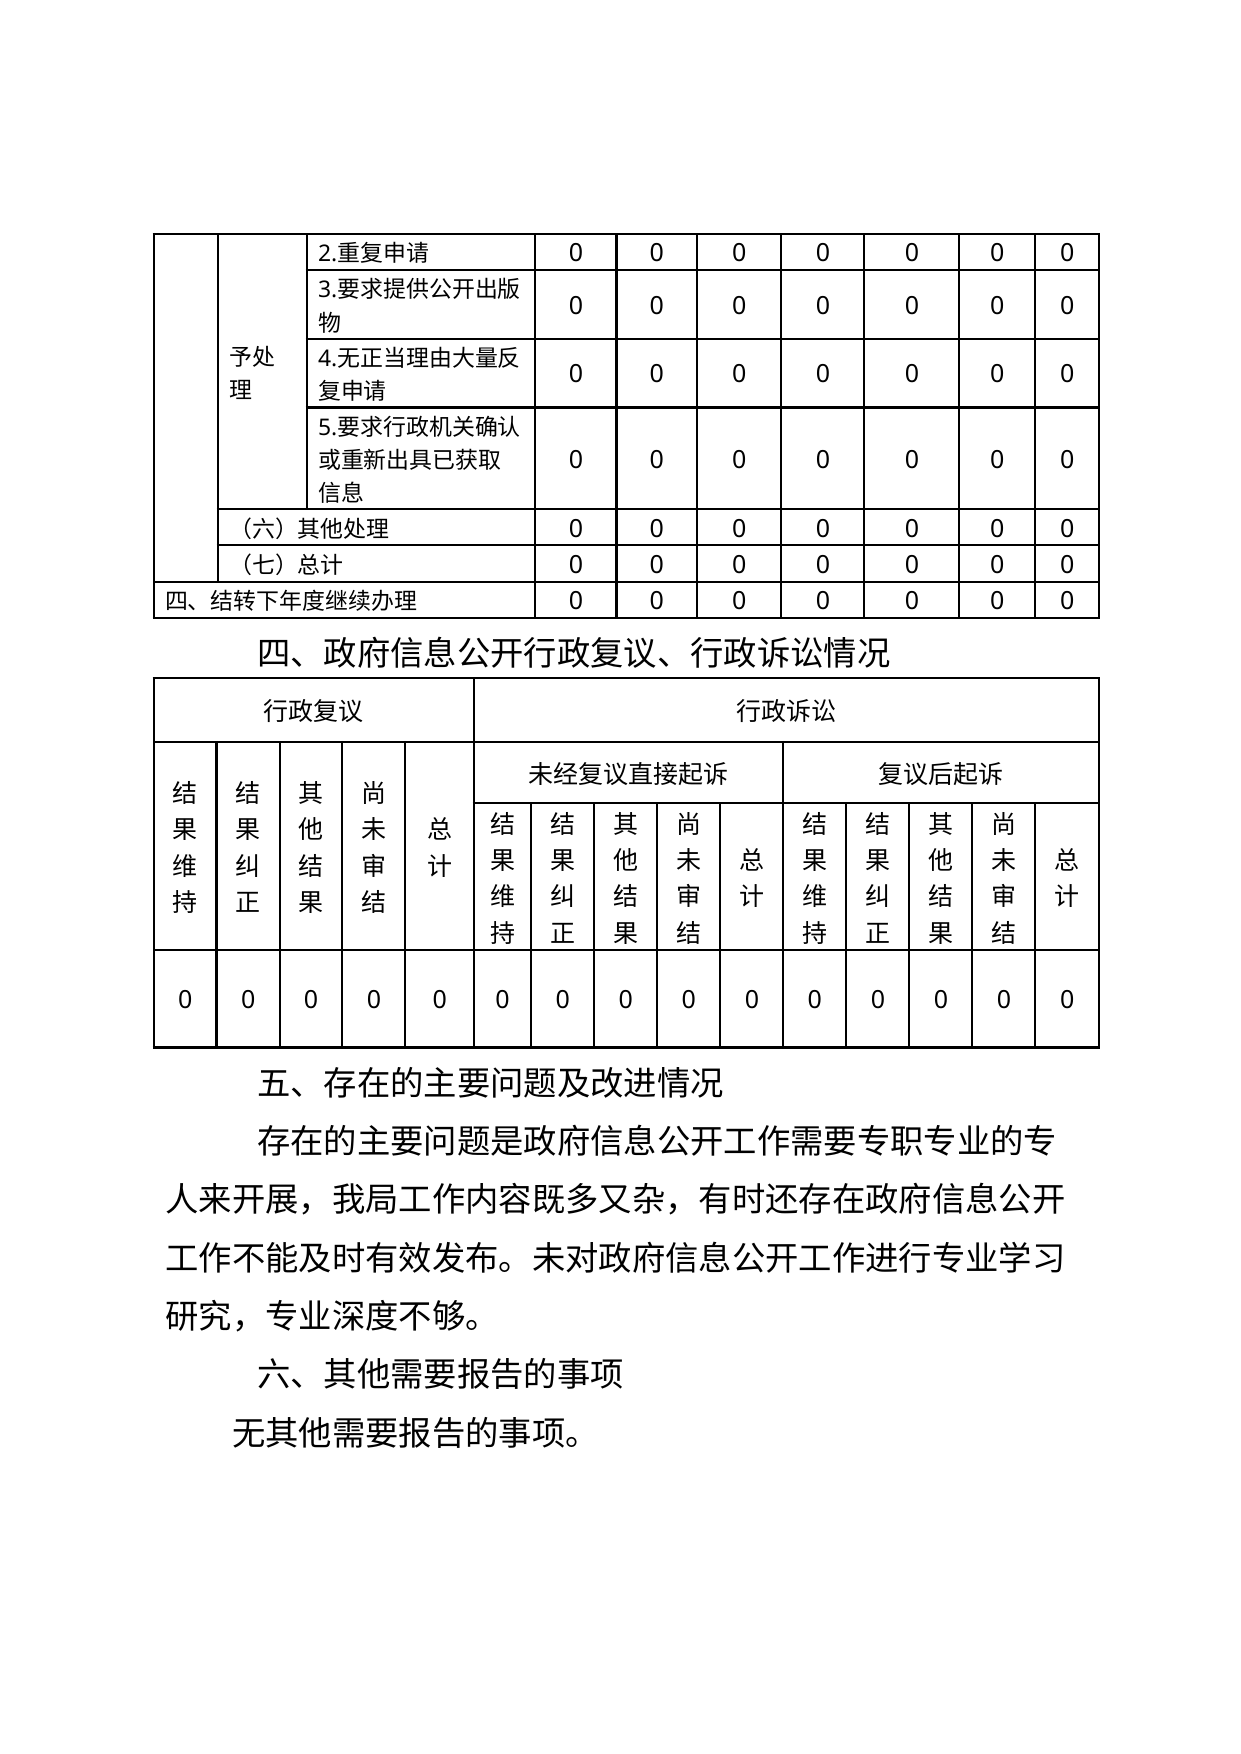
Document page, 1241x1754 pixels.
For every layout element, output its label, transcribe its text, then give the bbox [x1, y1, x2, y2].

table_cell 0 [1036, 951, 1098, 1046]
table_cell 0 [782, 546, 863, 581]
text 六、其他需要报告的事项 [165, 1340, 1087, 1398]
table_cell 尚未审结 [973, 804, 1034, 949]
table_cell 复议后起诉 [784, 743, 1098, 802]
table_cell 0 [960, 271, 1034, 338]
table_cell 0 [782, 271, 863, 338]
table_cell 0 [536, 271, 615, 338]
table_cell 0 [782, 235, 863, 269]
table_header 行政复议 [155, 679, 473, 741]
table_cell 0 [865, 409, 958, 508]
table_cell 0 [865, 340, 958, 406]
text 存在的主要问题是政府信息公开工作需要专职专业的专人来开展，我局工作内容既多又杂，有时还存在政府信息公开工作不能及时有效发布。未对政府信息公开工作进行专业学习研究，专业深度不够。 [165, 1107, 1087, 1340]
table_cell 0 [960, 510, 1034, 544]
table_cell 总计 [721, 804, 782, 949]
table_cell 0 [343, 951, 404, 1046]
table_cell 0 [536, 235, 615, 269]
table_cell 0 [618, 510, 696, 544]
table_cell 未经复议直接起诉 [475, 743, 782, 802]
table_cell 其他结果 [281, 743, 341, 949]
table_cell 0 [910, 951, 971, 1046]
table_cell 0 [698, 583, 780, 617]
table_cell 0 [618, 235, 696, 269]
table_cell 0 [218, 951, 279, 1046]
table_cell 0 [698, 510, 780, 544]
table_cell 0 [865, 546, 958, 581]
table_cell 0 [782, 409, 863, 508]
table_cell 0 [782, 510, 863, 544]
table_cell 0 [536, 409, 615, 508]
text 五、存在的主要问题及改进情况 [165, 1049, 1087, 1107]
table_cell 0 [865, 583, 958, 617]
table_cell 0 [960, 340, 1034, 406]
table_cell 0 [782, 583, 863, 617]
table_header 行政诉讼 [475, 679, 1098, 741]
table_cell （七）总计 [219, 546, 534, 581]
table_cell 0 [1036, 510, 1098, 544]
table_cell 0 [618, 271, 696, 338]
table_cell 其他结果 [595, 804, 656, 949]
table_cell 4.无正当理由大量反复申请 [308, 340, 534, 406]
table_cell 0 [1036, 235, 1098, 269]
table_cell 0 [536, 340, 615, 406]
table_cell 0 [865, 510, 958, 544]
table_cell 0 [155, 951, 215, 1046]
table_cell 0 [1036, 583, 1098, 617]
table_cell 尚未审结 [343, 743, 404, 949]
table_cell 结果纠正 [532, 804, 593, 949]
table_cell 0 [960, 235, 1034, 269]
table_cell 0 [658, 951, 719, 1046]
table_cell 结果维持 [784, 804, 845, 949]
table_cell 结果维持 [475, 804, 530, 949]
table_cell 结果维持 [155, 743, 215, 949]
table_cell 四、结转下年度继续办理 [155, 583, 534, 617]
table_cell 结果纠正 [218, 743, 279, 949]
table_cell 0 [1036, 409, 1098, 508]
table_cell 0 [960, 583, 1034, 617]
table_cell 0 [1036, 546, 1098, 581]
table_cell 0 [698, 271, 780, 338]
table_cell 0 [847, 951, 908, 1046]
table_cell 0 [536, 583, 615, 617]
table_cell 3.要求提供公开出版物 [308, 271, 534, 338]
table_cell 0 [532, 951, 593, 1046]
table_cell 0 [1036, 271, 1098, 338]
table_cell 结果纠正 [847, 804, 908, 949]
table_cell 2.重复申请 [308, 235, 534, 269]
text 四、政府信息公开行政复议、行政诉讼情况 [165, 619, 1087, 677]
table_cell 0 [698, 546, 780, 581]
table_cell 0 [973, 951, 1034, 1046]
table_cell 0 [960, 546, 1034, 581]
table_cell 总计 [1036, 804, 1098, 949]
table_cell （五）不予处理 [219, 235, 306, 508]
table_cell 0 [595, 951, 656, 1046]
table_cell 0 [865, 271, 958, 338]
table_cell 0 [1036, 340, 1098, 406]
table_cell 0 [618, 583, 696, 617]
table_cell 0 [406, 951, 473, 1046]
table_cell 0 [536, 510, 615, 544]
table_cell 总计 [406, 743, 473, 949]
table_cell 0 [865, 235, 958, 269]
table_cell 其他结果 [910, 804, 971, 949]
table_cell 0 [782, 340, 863, 406]
table_cell （六）其他处理 [219, 510, 534, 544]
table_cell 0 [618, 546, 696, 581]
table_cell 0 [960, 409, 1034, 508]
table_cell 0 [698, 340, 780, 406]
table_cell 0 [475, 951, 530, 1046]
table_cell 0 [281, 951, 341, 1046]
table_cell 0 [784, 951, 845, 1046]
table_cell 尚未审结 [658, 804, 719, 949]
text 无其他需要报告的事项。 [165, 1398, 1087, 1457]
table_cell 0 [618, 409, 696, 508]
table_cell 0 [618, 340, 696, 406]
table_cell 5.要求行政机关确认或重新出具已获取信息 [308, 409, 534, 508]
table_cell 0 [536, 546, 615, 581]
table_cell 0 [698, 409, 780, 508]
table_cell 0 [721, 951, 782, 1046]
table_cell 0 [698, 235, 780, 269]
